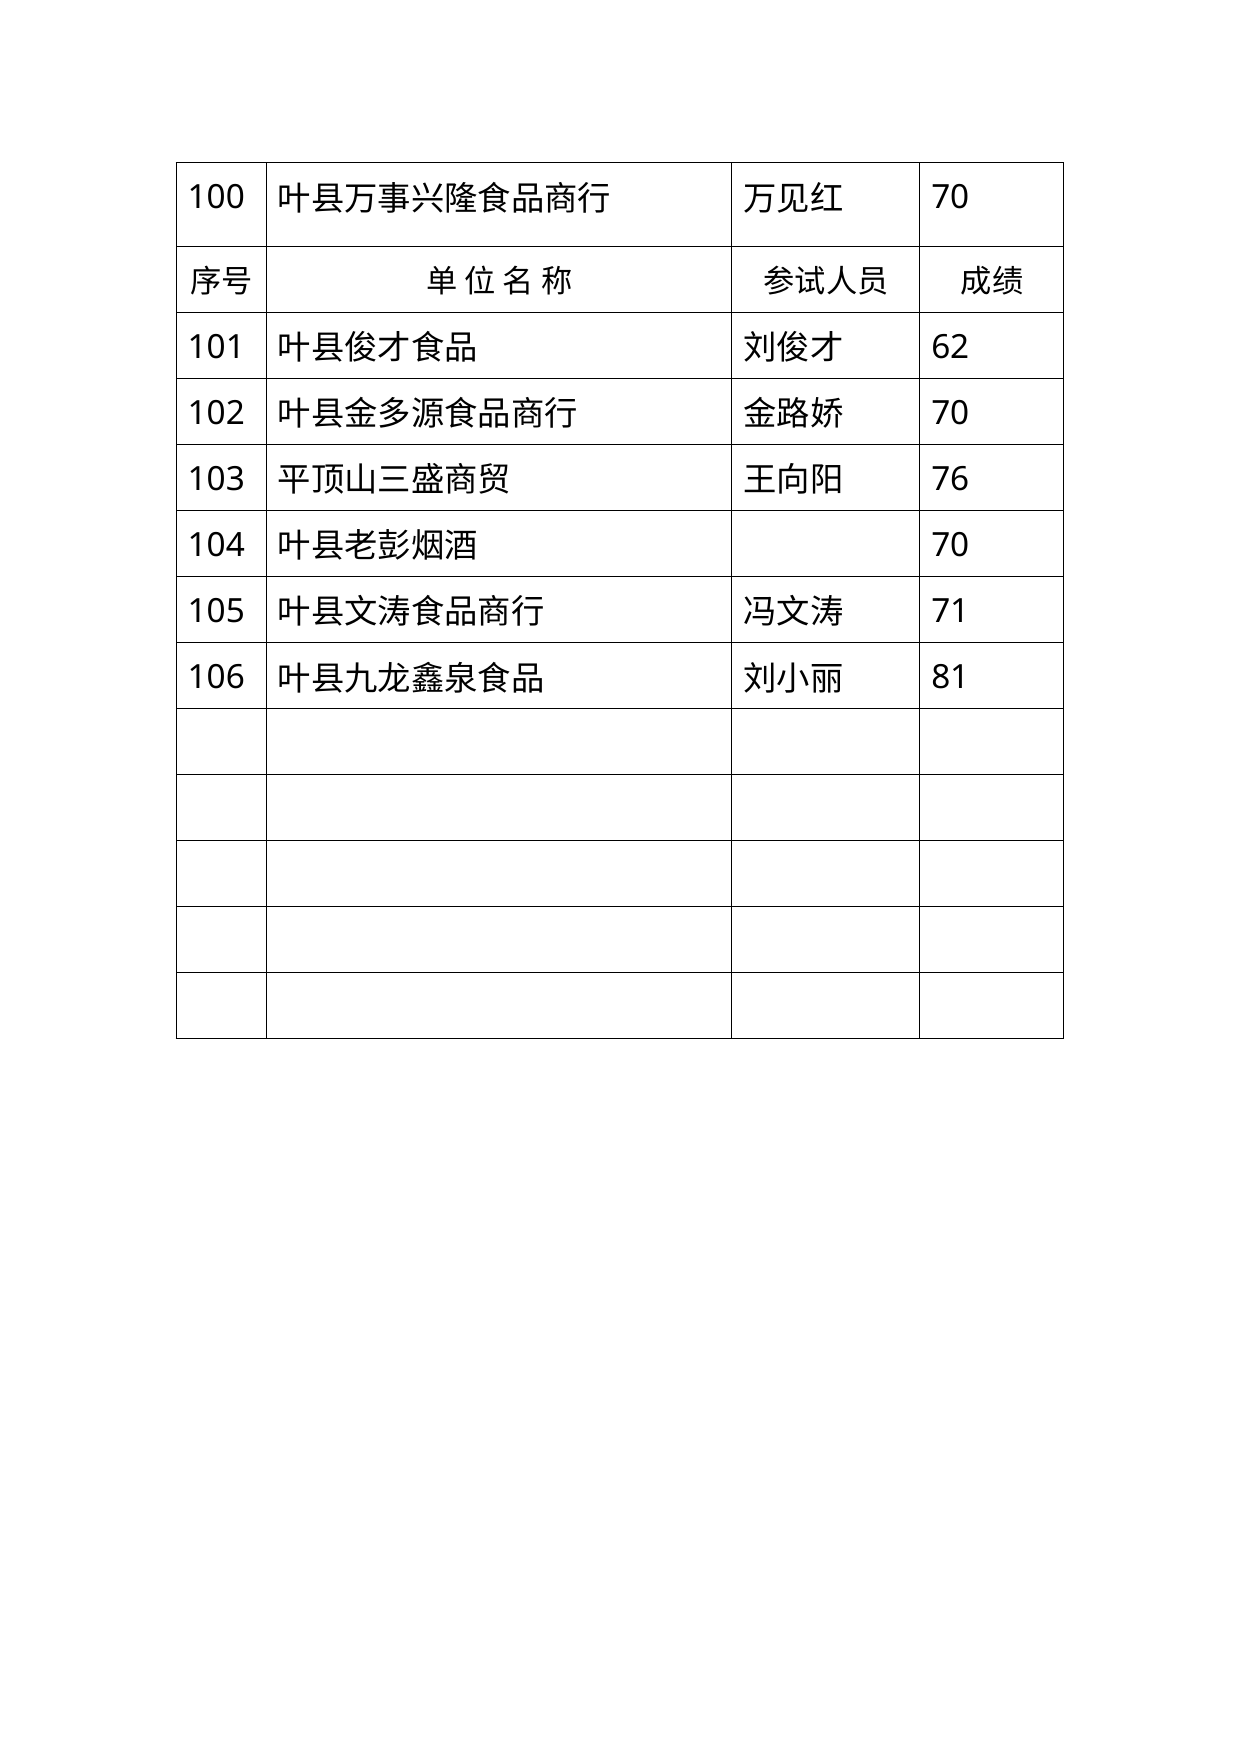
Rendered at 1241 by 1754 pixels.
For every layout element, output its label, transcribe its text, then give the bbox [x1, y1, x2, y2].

table_cell [732, 775, 919, 840]
table_cell [920, 709, 1063, 774]
table_cell [732, 511, 919, 576]
table_cell [732, 907, 919, 972]
table_cell [920, 907, 1063, 972]
table_cell 106 [177, 643, 266, 708]
table_cell 刘小丽 [732, 643, 919, 708]
table_cell [267, 841, 731, 906]
table_cell 100 [177, 163, 266, 246]
table_cell 叶县金多源食品商行 [267, 379, 731, 444]
table_cell 冯文涛 [732, 577, 919, 642]
table_cell 81 [920, 643, 1063, 708]
table_cell [920, 775, 1063, 840]
table_cell [920, 973, 1063, 1038]
table_cell [177, 973, 266, 1038]
table_cell 刘俊才 [732, 313, 919, 378]
table_cell 成绩 [920, 247, 1063, 312]
table_cell 叶县俊才食品 [267, 313, 731, 378]
table_cell [732, 709, 919, 774]
table_cell [732, 973, 919, 1038]
table_cell 70 [920, 379, 1063, 444]
table_cell 102 [177, 379, 266, 444]
table_cell [267, 709, 731, 774]
table_cell 76 [920, 445, 1063, 510]
table_cell 105 [177, 577, 266, 642]
table_cell [177, 775, 266, 840]
table_cell 104 [177, 511, 266, 576]
table_cell 参试人员 [732, 247, 919, 312]
table_cell 62 [920, 313, 1063, 378]
table_cell 王向阳 [732, 445, 919, 510]
table_cell [267, 973, 731, 1038]
table_cell 单 位 名 称 [267, 247, 731, 312]
table_cell [920, 841, 1063, 906]
table_cell 叶县文涛食品商行 [267, 577, 731, 642]
table_cell 平顶山三盛商贸 [267, 445, 731, 510]
table_cell 71 [920, 577, 1063, 642]
table_cell [732, 841, 919, 906]
table_cell 叶县万事兴隆食品商行 [267, 163, 731, 246]
table_cell [177, 841, 266, 906]
table_cell [267, 907, 731, 972]
table_cell 70 [920, 511, 1063, 576]
table_cell [177, 907, 266, 972]
table_cell 103 [177, 445, 266, 510]
table_cell 金路娇 [732, 379, 919, 444]
table_cell 叶县老彭烟酒 [267, 511, 731, 576]
table_cell 叶县九龙鑫泉食品 [267, 643, 731, 708]
table_cell 万见红 [732, 163, 919, 246]
table_cell [177, 709, 266, 774]
table_cell 101 [177, 313, 266, 378]
table_cell 序号 [177, 247, 266, 312]
table_cell [267, 775, 731, 840]
table_cell 70 [920, 163, 1063, 246]
